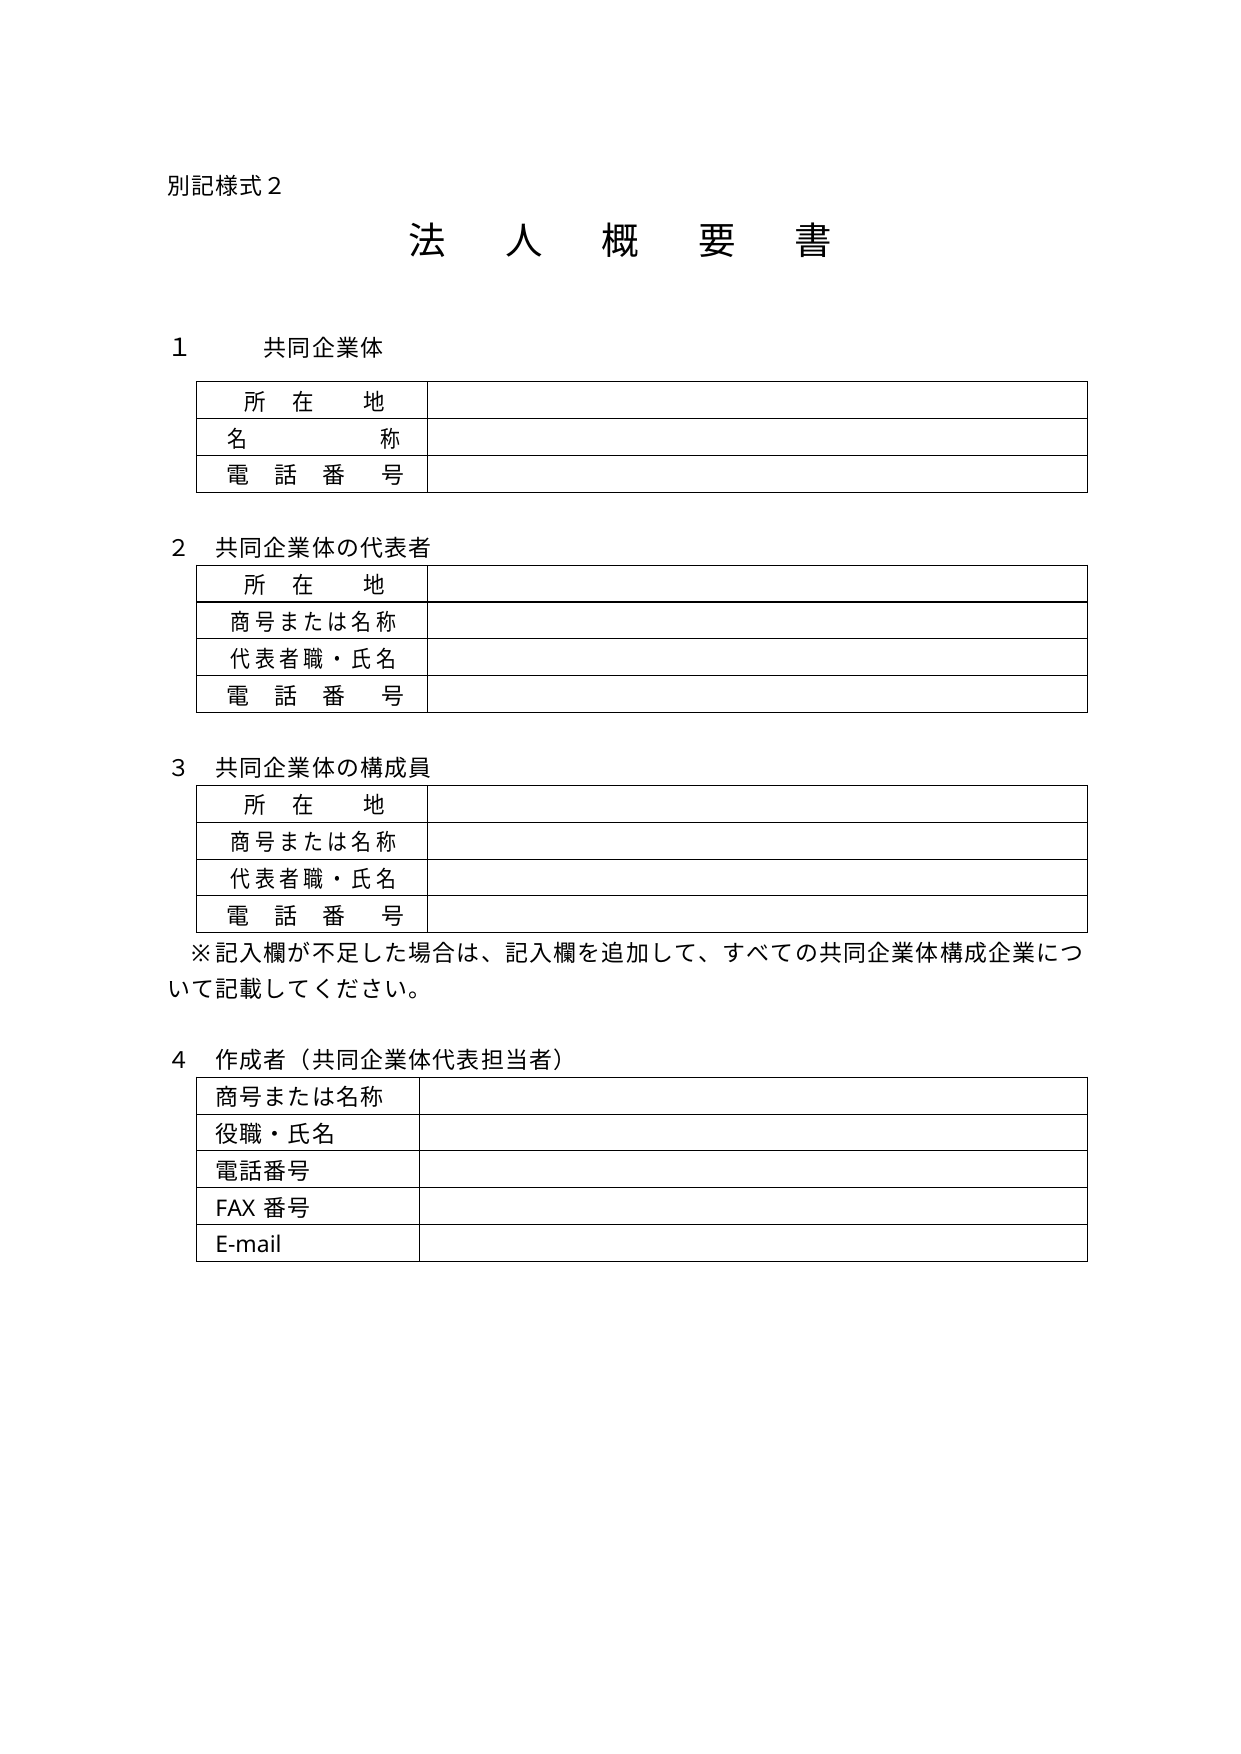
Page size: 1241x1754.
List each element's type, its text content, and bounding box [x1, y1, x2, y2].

table_cell [428, 676, 1087, 712]
table_cell [428, 896, 1087, 932]
table_header 商号または名称 [197, 1078, 419, 1113]
table_header [420, 1078, 1087, 1113]
text 法 人 概 要 書 [167, 202, 1085, 274]
table_cell 役職・氏名 [197, 1115, 419, 1150]
text ２ 共同企業体の代表者 [167, 529, 1085, 564]
table_header [428, 382, 1087, 418]
text ３ 共同企業体の構成員 [167, 749, 1085, 785]
table_header 所在地 [197, 382, 427, 418]
table_header 所在地 [197, 566, 427, 601]
table_cell [420, 1188, 1087, 1224]
table_header [428, 566, 1087, 601]
table_cell [428, 419, 1087, 455]
table_cell [428, 639, 1087, 675]
text １ 共同企業体 [167, 309, 1085, 381]
table_header 所在地 [197, 786, 427, 822]
table_cell 電話番号 [197, 896, 427, 932]
table_cell [428, 823, 1087, 858]
table_cell 電話番号 [197, 676, 427, 712]
table_cell [420, 1225, 1087, 1261]
text 別記様式２ [167, 166, 1085, 202]
table_cell 代表者職・氏名 [197, 860, 427, 895]
text ４ 作成者（共同企業体代表担当者） [167, 1041, 1085, 1077]
table_header [428, 786, 1087, 822]
table_cell 商号または名称 [197, 603, 427, 638]
text ※記入欄が不足した場合は、記入欄を追加して、すべての共同企業体構成企業について記載してください。 [167, 933, 1085, 1005]
table_cell 電話番号 [197, 1151, 419, 1187]
table_cell 商号または名称 [197, 823, 427, 858]
table_cell 電話番号 [197, 456, 427, 492]
table_cell [428, 860, 1087, 895]
table_cell 名称 [197, 419, 427, 455]
table_cell E-mail [197, 1225, 419, 1261]
table_cell [420, 1115, 1087, 1150]
table_cell [428, 456, 1087, 492]
table_cell FAX番号 [197, 1188, 419, 1224]
table_cell [420, 1151, 1087, 1187]
table_cell [428, 603, 1087, 638]
table_cell 代表者職・氏名 [197, 639, 427, 675]
